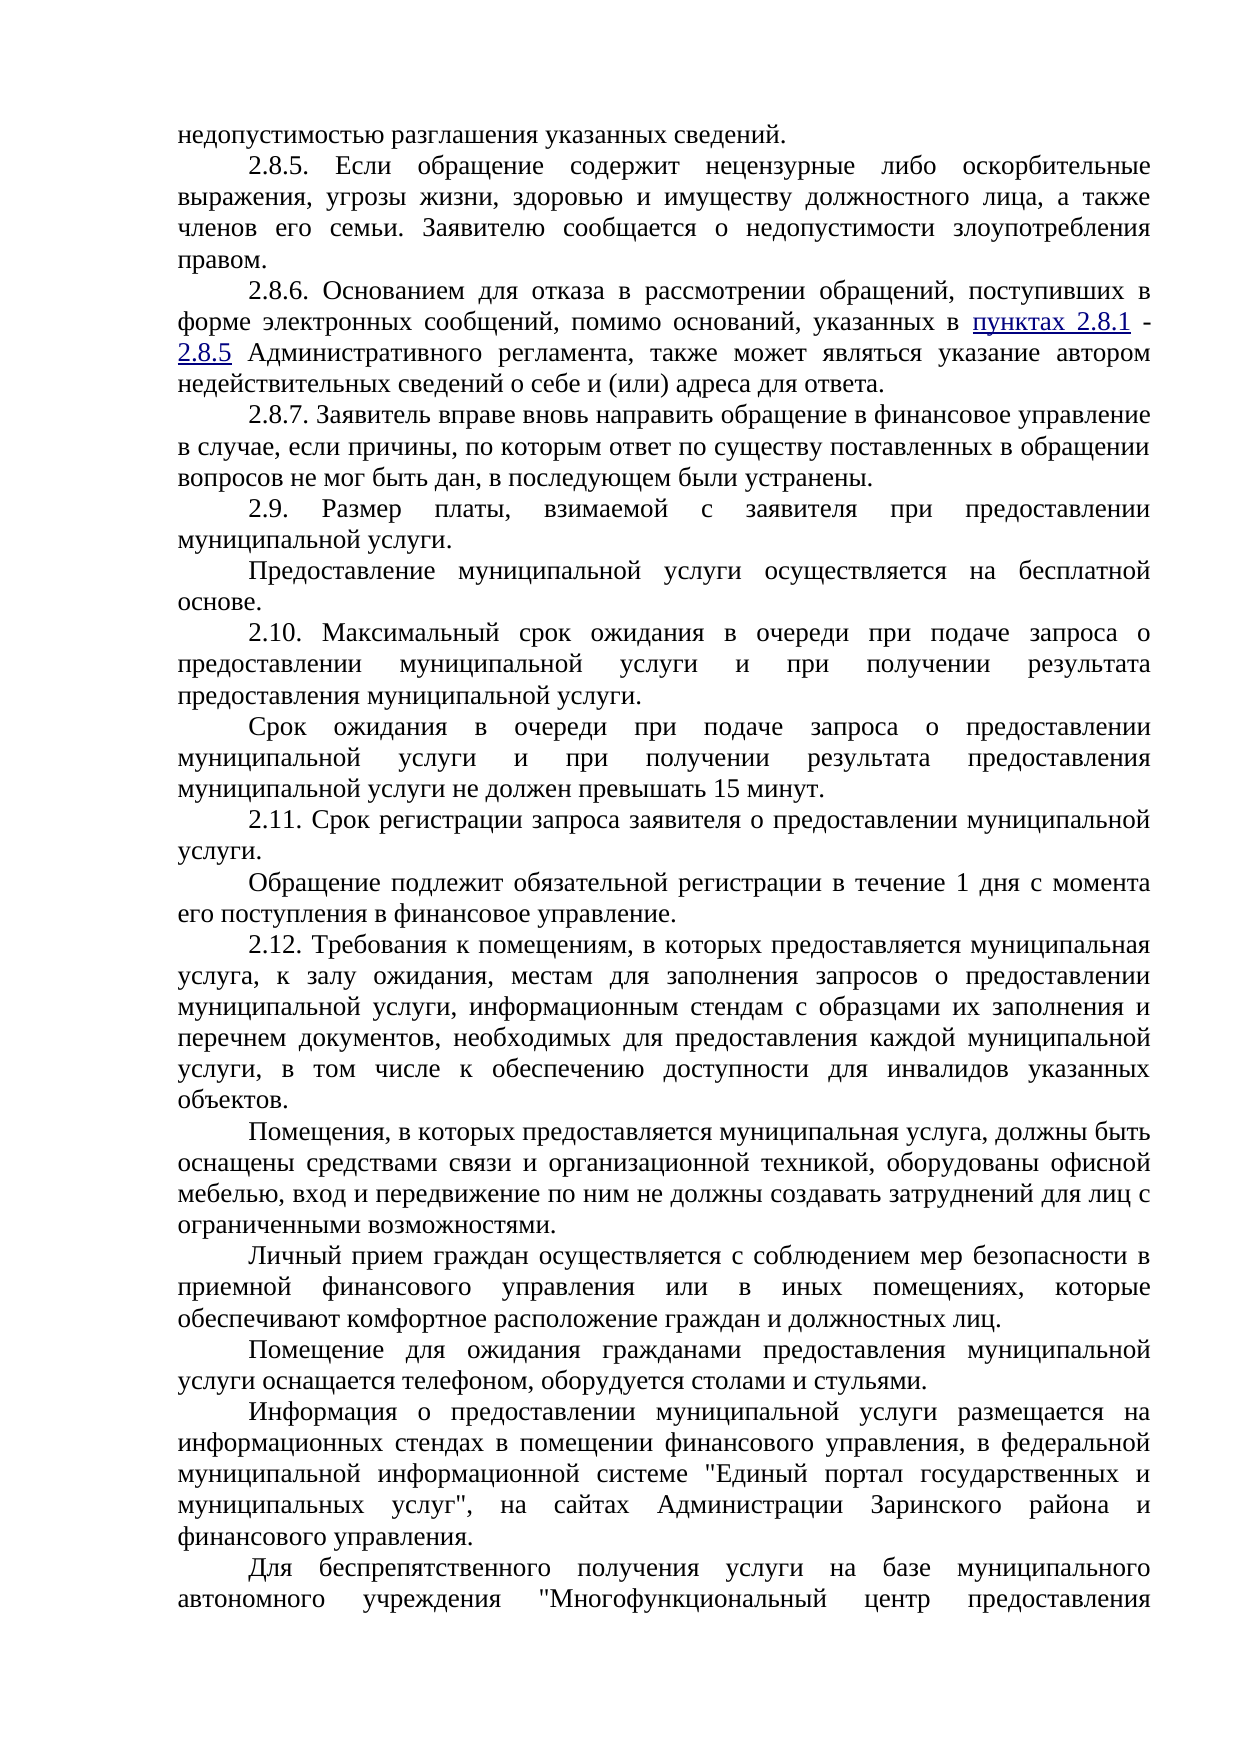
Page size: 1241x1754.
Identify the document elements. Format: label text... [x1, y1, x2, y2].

text Обращение подлежит обязательной регистрации в течение 1 дня с момента его поступления в финансовое управление. [177, 866, 1152, 928]
text 2.9. Размер платы, взимаемой с заявителя при предоставлении муниципальной услуги. [177, 492, 1152, 554]
text Срок ожидания в очереди при подаче запроса о предоставлении муниципальной услуги и при получении результата предоставления муниципальной услуги не должен превышать 15 минут. [177, 710, 1152, 803]
text Информация о предоставлении муниципальной услуги размещается на информационных стендах в помещении финансового управления, в федеральной муниципальной информационной системе "Единый портал государственных и муниципальных услуг", на сайтах Администрации Заринского района и финансового управления. [177, 1395, 1152, 1551]
text 2.8.6. Основанием для отказа в рассмотрении обращений, поступивших в форме электронных сообщений, помимо оснований, указанных в пунктах 2.8.1 - 2.8.5 Административного регламента, также может являться указание автором недействительных сведений о себе и (или) адреса для ответа. [177, 274, 1152, 398]
text Личный прием граждан осуществляется с соблюдением мер безопасности в приемной финансового управления или в иных помещениях, которые обеспечивают комфортное расположение граждан и должностных лиц. [177, 1239, 1152, 1333]
text 2.10. Максимальный срок ожидания в очереди при подаче запроса о предоставлении муниципальной услуги и при получении результата предоставления муниципальной услуги. [177, 616, 1152, 710]
text 2.11. Срок регистрации запроса заявителя о предоставлении муниципальной услуги. [177, 803, 1152, 866]
text Помещение для ожидания гражданами предоставления муниципальной услуги оснащается телефоном, оборудуется столами и стульями. [177, 1333, 1152, 1395]
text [177, 118, 1152, 149]
text 2.8.5. Если обращение содержит нецензурные либо оскорбительные выражения, угрозы жизни, здоровью и имуществу должностного лица, а также членов его семьи. Заявителю сообщается о недопустимости злоупотребления правом. [177, 149, 1152, 274]
text Предоставление муниципальной услуги осуществляется на бесплатной основе. [177, 554, 1152, 616]
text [177, 1551, 1152, 1613]
text 2.8.7. Заявитель вправе вновь направить обращение в финансовое управление в случае, если причины, по которым ответ по существу поставленных в обращении вопросов не мог быть дан, в последующем были устранены. [177, 398, 1152, 492]
text 2.12. Требования к помещениям, в которых предоставляется муниципальная услуга, к залу ожидания, местам для заполнения запросов о предоставлении муниципальной услуги, информационным стендам с образцами их заполнения и перечнем документов, необходимых для предоставления каждой муниципальной услуги, в том числе к обеспечению доступности для инвалидов указанных объектов. [177, 928, 1152, 1115]
text Помещения, в которых предоставляется муниципальная услуга, должны быть оснащены средствами связи и организационной техникой, оборудованы офисной мебелью, вход и передвижение по ним не должны создавать затруднений для лиц с ограниченными возможностями. [177, 1115, 1152, 1239]
